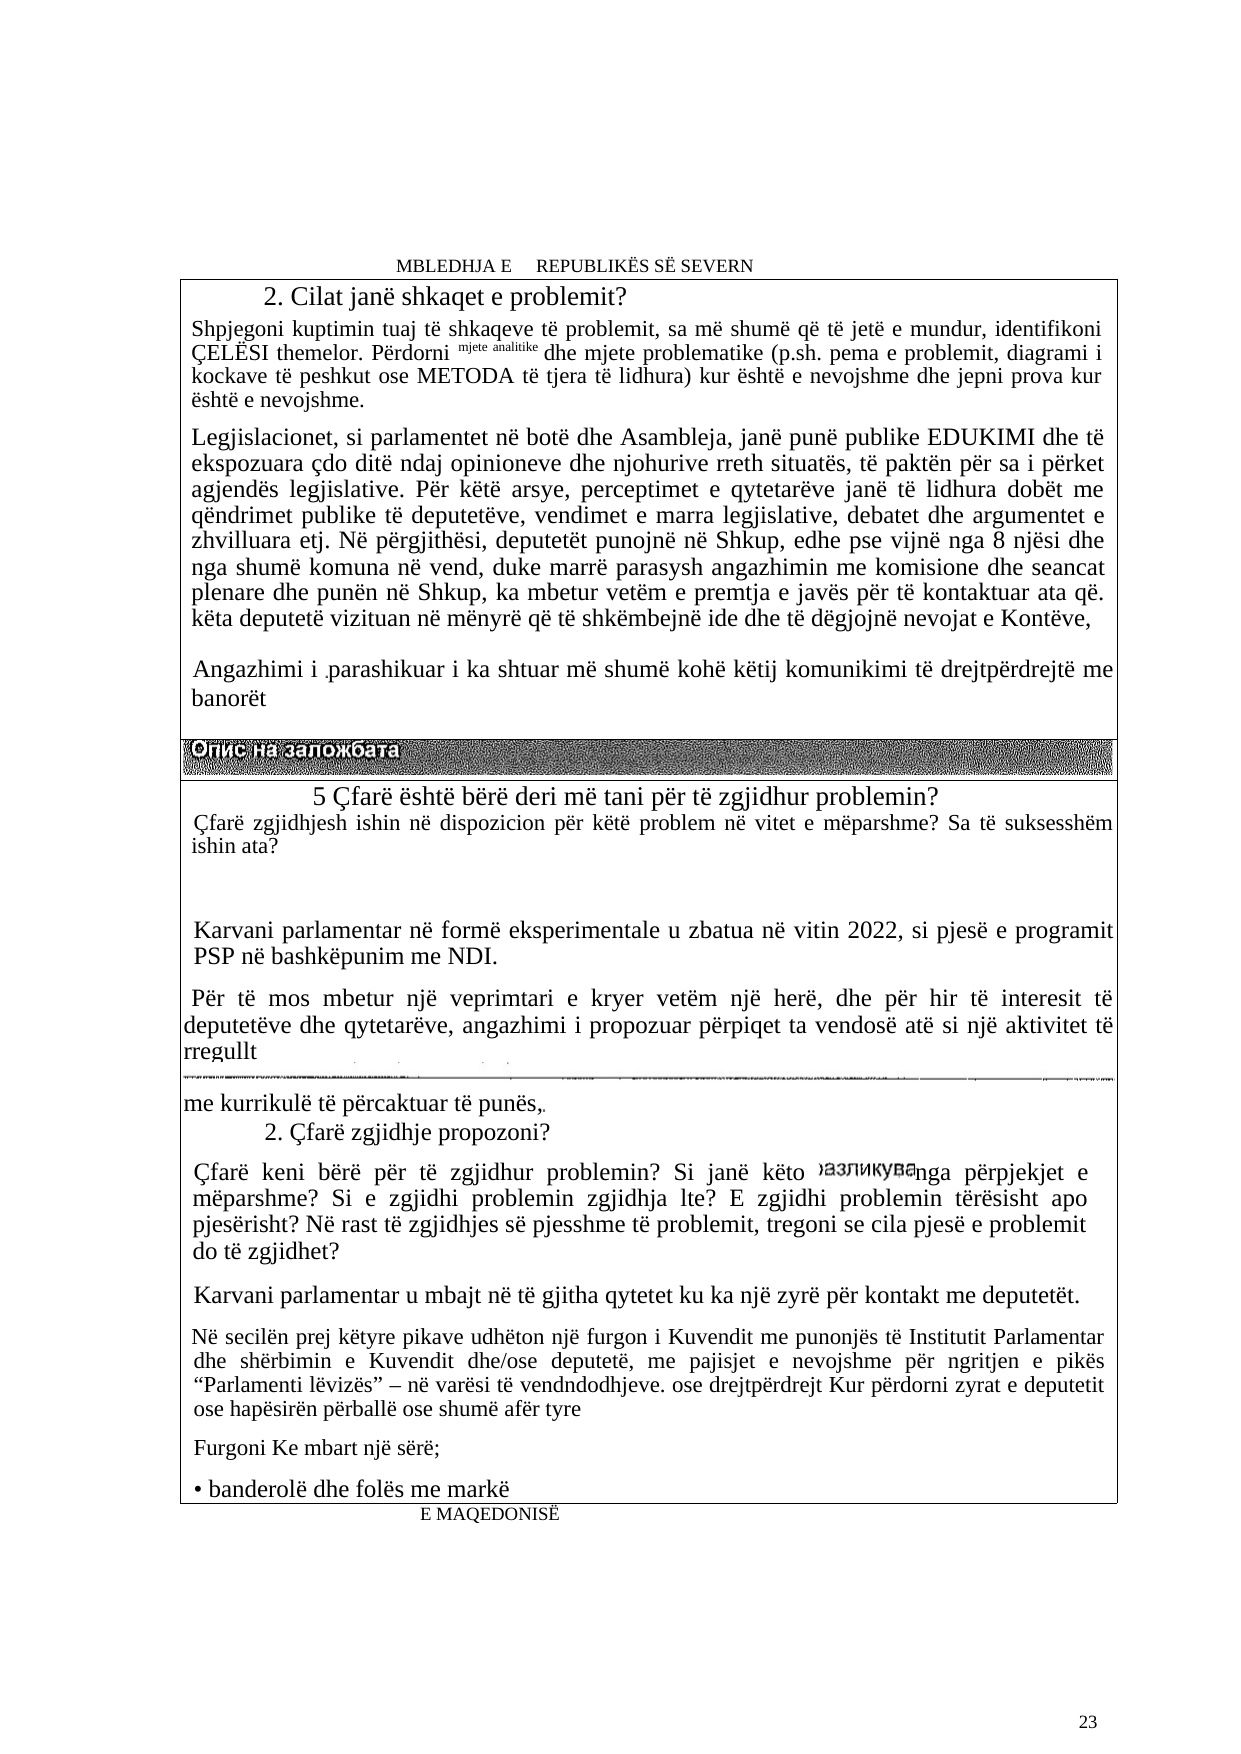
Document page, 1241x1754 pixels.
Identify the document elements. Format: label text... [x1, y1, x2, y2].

table_cell [181, 740, 1117, 779]
picture [183, 1062, 1115, 1081]
table_cell 5 Çfarë është bërë deri më tani për të zgjidhur problemin? Çfarë zgjidhjesh ishin në dispozicion për këtë problem në vitet e mëparshme? Sa të suksesshëm ishin ata? Karvani parlamentar në formë eksperimentale u zbatua në vitin 2022, si pjesë e programit PSP në bashkëpunim me NDI. Për të mos mbetur një veprimtari e kryer vetëm një herë, dhe për hir të interesit të deputetëve dhe qytetarëve, angazhimi i propozuar përpiqet ta vendosë atë si një aktivitet të rregullt me kurrikulë të përcaktuar të punës, 2. Çfarë zgjidhje propozoni? Çfarë keni bërë për të zgjidhur problemin? Si janë këto nga përpjekjet e mëparshme? Si e zgjidhi problemin zgjidhja lte? E zgjidhi problemin tërësisht apo pjesërisht? Në rast të zgjidhjes së pjesshme të problemit, tregoni se cila pjesë e problemit do të zgjidhet? Karvani parlamentar u mbajt në të gjitha qytetet ku ka një zyrë për kontakt me deputetët. Në secilën prej këtyre pikave udhëton një furgon i Kuvendit me punonjës të Institutit Parlamentar dhe shërbimin e Kuvendit dhe/ose deputetë, me pajisjet e nevojshme për ngritjen e pikës “Parlamenti lëvizës” – në varësi të vendndodhjeve. ose drejtpërdrejt Kur përdorni zyrat e deputetit ose hapësirën përballë ose shumë afër tyre Furgoni Ke mbart një sërë; • banderolë dhe folës me markë [181, 781, 1117, 1502]
picture [183, 740, 1113, 775]
table_cell 2. Cilat janë shkaqet e problemit? Shpjegoni kuptimin tuaj të shkaqeve të problemit, sa më shumë që të jetë e mundur, identifikoni ÇELËSI themelor. Përdorni mjete analitike dhe mjete problematike (p.sh. pema e problemit, diagrami i kockave të peshkut ose METODA të tjera të lidhura) kur është e nevojshme dhe jepni prova kur është e nevojshme. Legjislacionet, si parlamentet në botë dhe Asambleja, janë punë publike EDUKIMI dhe të ekspozuara çdo ditë ndaj opinioneve dhe njohurive rreth situatës, të paktën për sa i përket agjendës legjislative. Për këtë arsye, perceptimet e qytetarëve janë të lidhura dobët me qëndrimet publike të deputetëve, vendimet e marra legjislative, debatet dhe argumentet e zhvilluara etj. Në përgjithësi, deputetët punojnë në Shkup, edhe pse vijnë nga 8 njësi dhe nga shumë komuna në vend, duke marrë parasysh angazhimin me komisione dhe seancat plenare dhe punën në Shkup, ka mbetur vetëm e premtja e javës për të kontaktuar ata që. këta deputetë vizituan në mënyrë që të shkëmbejnë ide dhe të dëgjojnë nevojat e Kontëve, Angazhimi i parashikuar i ka shtuar më shumë kohë këtij komunikimi të drejtpërdrejtë me banorët [181, 280, 1117, 739]
text E MAQEDONISË [162, 1503, 1093, 1524]
picture [818, 1162, 916, 1181]
